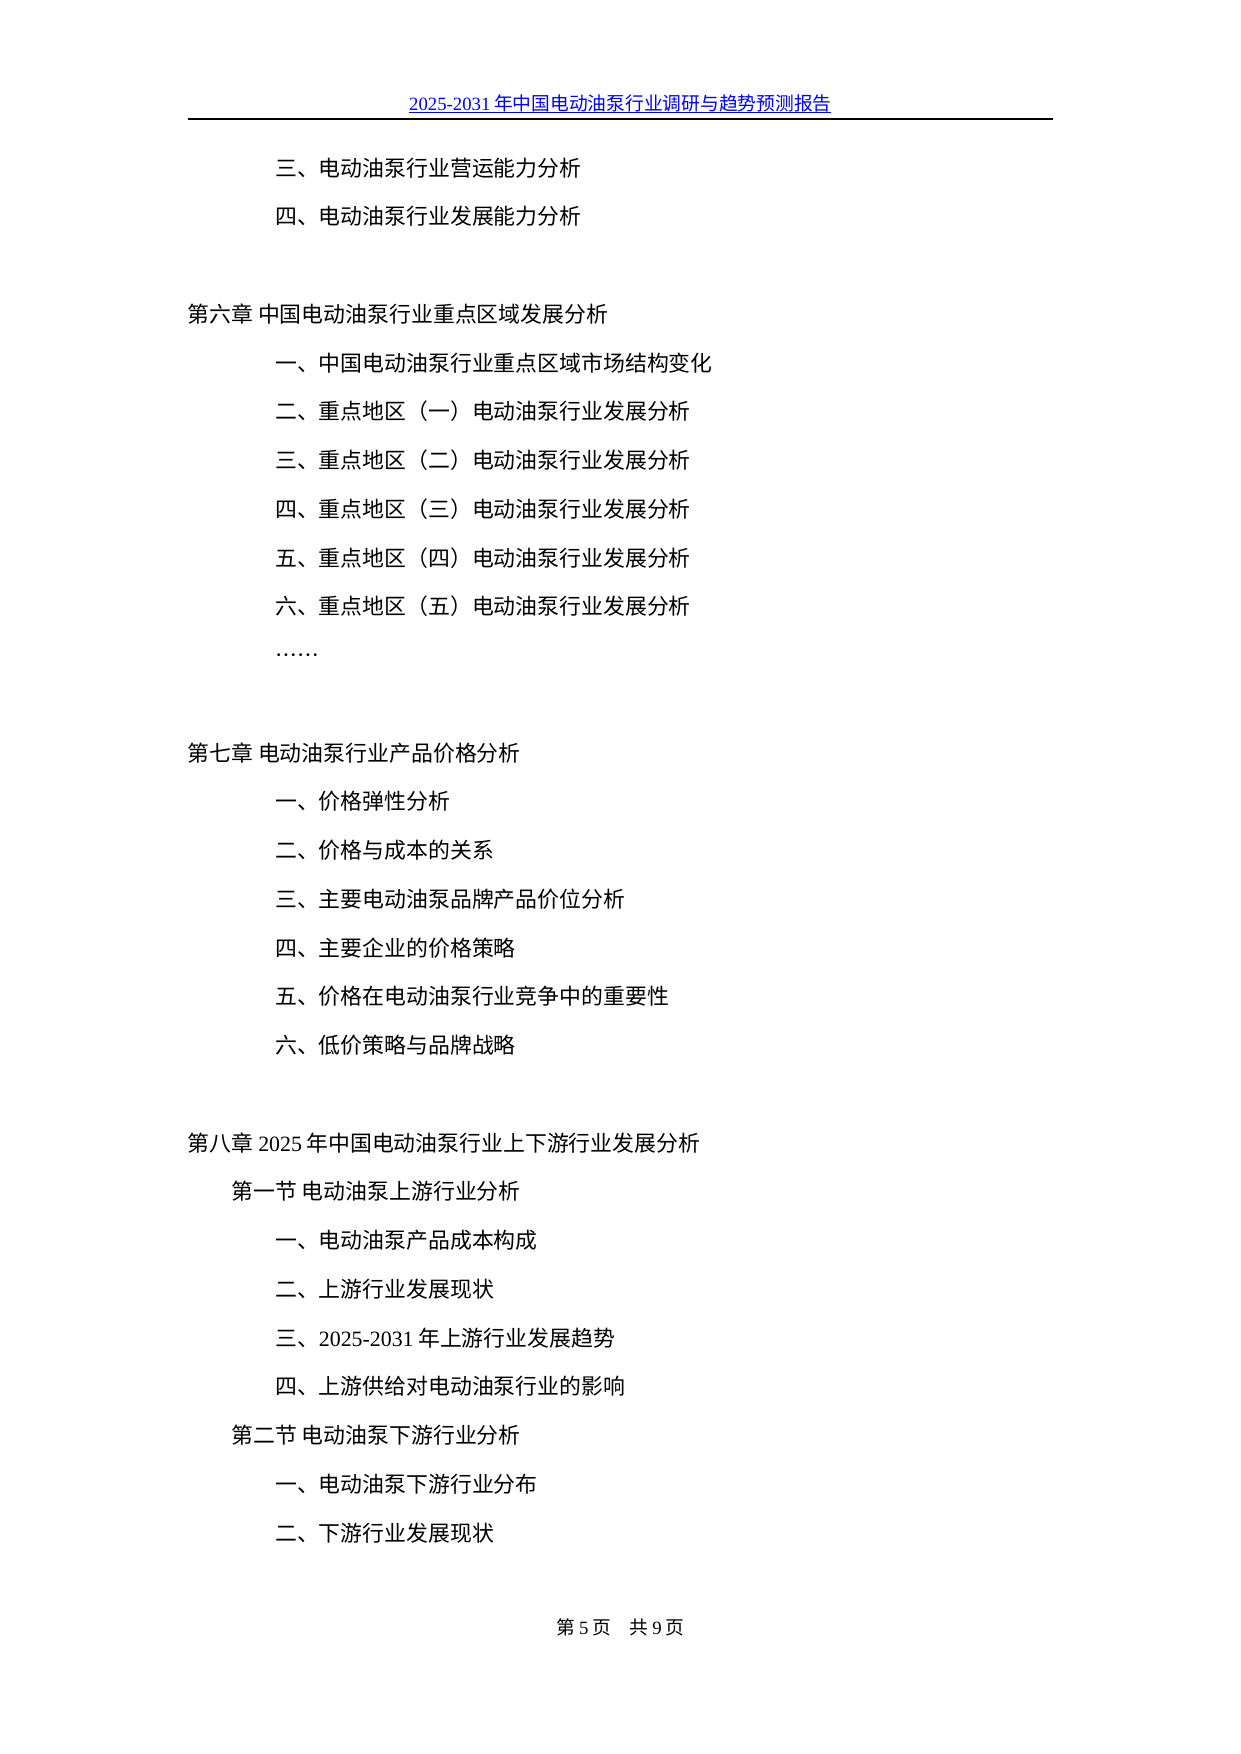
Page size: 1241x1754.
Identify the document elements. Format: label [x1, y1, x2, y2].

text [187, 150, 1053, 1548]
